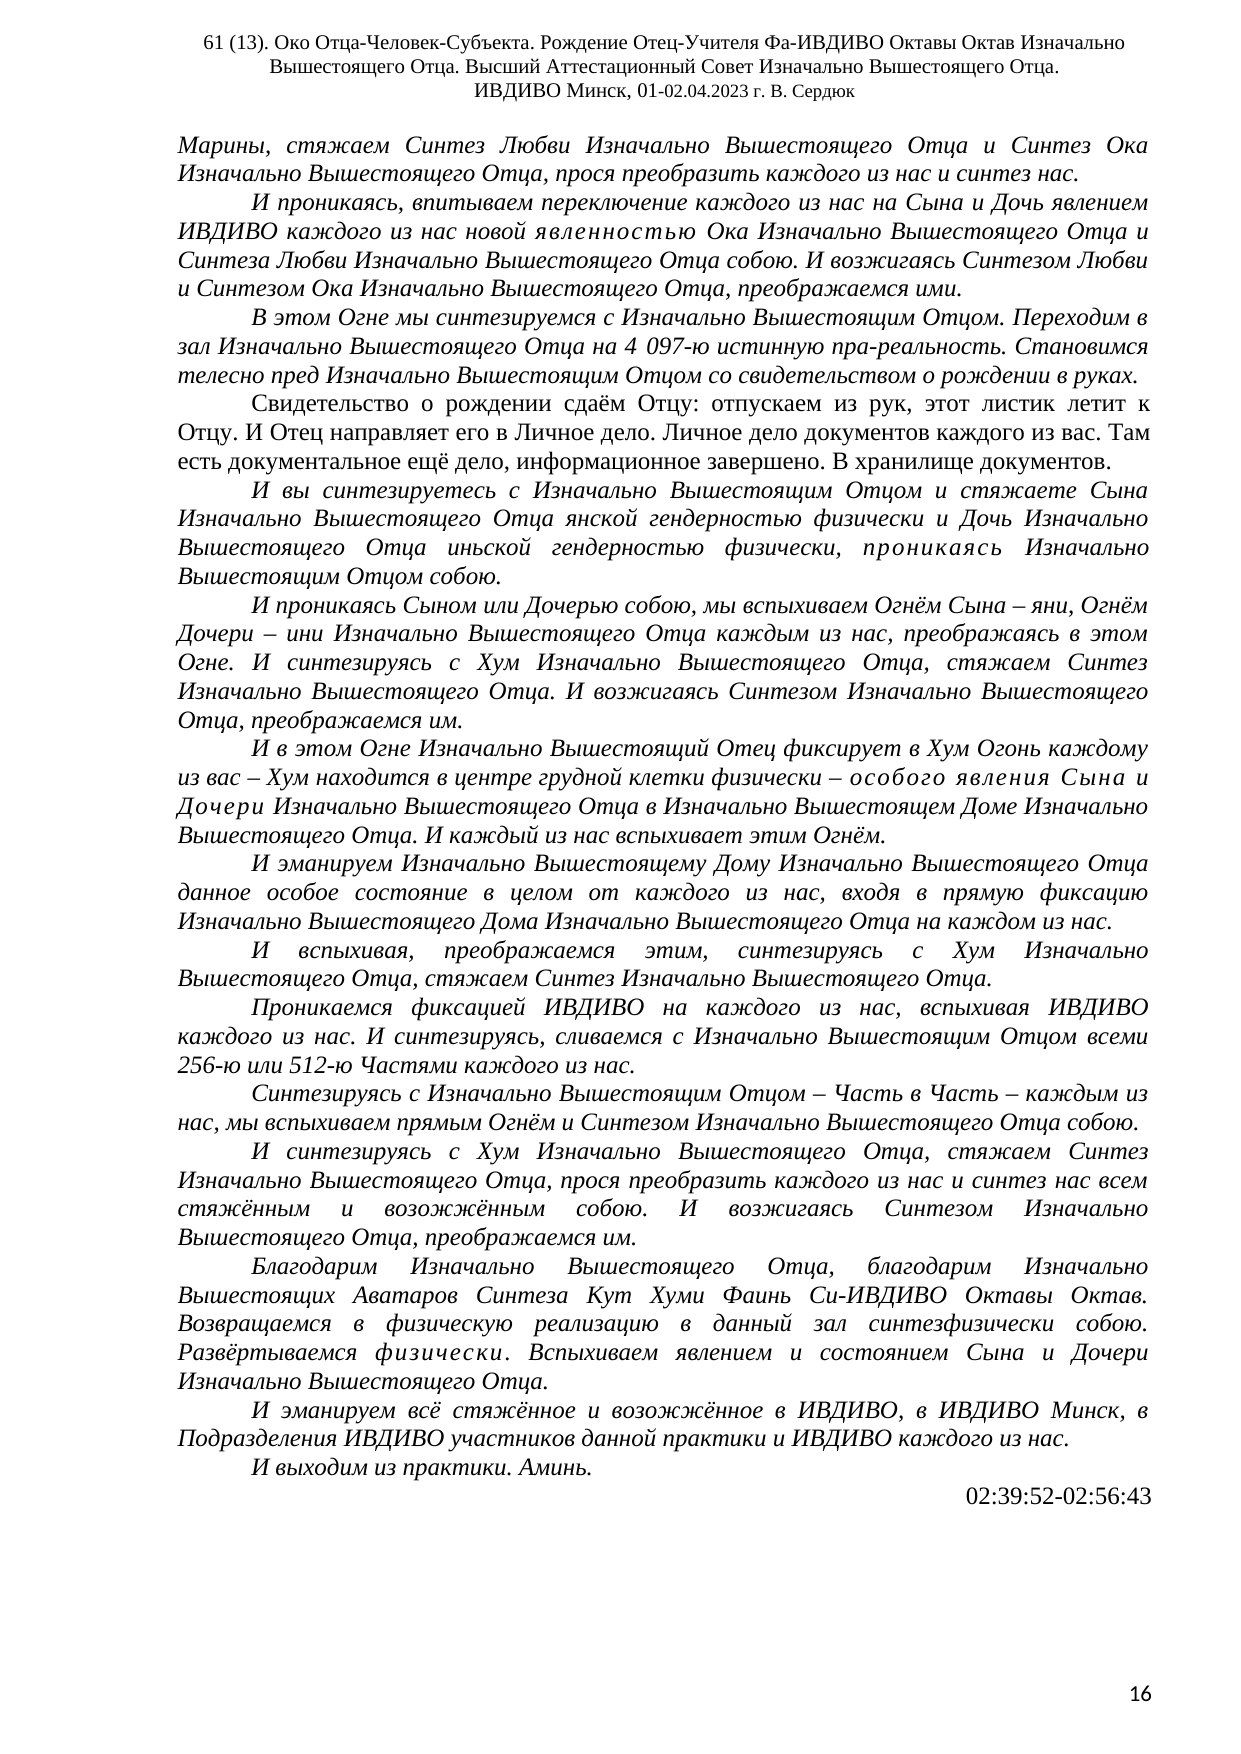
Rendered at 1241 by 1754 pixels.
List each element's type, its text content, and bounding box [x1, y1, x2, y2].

text Благодарим Изначально Вышестоящего Отца, благодарим Изначально Вышестоящих Аватаров Синтеза Кут Хуми Фаинь Си-ИВДИВО Октавы Октав. Возвращаемся в физическую реализацию в данный зал синтезфизически собою. Развёртываемся физически. Вспыхиваем явлением и состоянием Сына и Дочери Изначально Вышестоящего Отца. [177, 1251, 1152, 1395]
text В этом Огне мы синтезируемся с Изначально Вышестоящим Отцом. Переходим в зал Изначально Вышестоящего Отца на 4 097-ю истинную пра-реальность. Становимся телесно пред Изначально Вышестоящим Отцом со свидетельством о рождении в руках. [177, 302, 1152, 388]
text И вспыхивая, преображаемся этим, синтезируясь с Хум Изначально Вышестоящего Отца, стяжаем Синтез Изначально Вышестоящего Отца. [177, 935, 1152, 992]
text И в этом Огне Изначально Вышестоящий Отец фиксирует в Хум Огонь каждому из вас – Хум находится в центре грудной клетки физически – особого явления Сына и Дочери Изначально Вышестоящего Отца в Изначально Вышестоящем Доме Изначально Вышестоящего Отца. И каждый из нас вспыхивает этим Огнём. [177, 733, 1152, 848]
text И проникаясь, впитываем переключение каждого из нас на Сына и Дочь явлением ИВДИВО каждого из нас новой явленностью Ока Изначально Вышестоящего Отца и Синтеза Любви Изначально Вышестоящего Отца собою. И возжигаясь Синтезом Любви и Синтезом Ока Изначально Вышестоящего Отца, преображаемся ими. [177, 187, 1152, 302]
text 02:39:52-02:56:43 [177, 1481, 1152, 1510]
text И выходим из практики. Аминь. [177, 1452, 1152, 1481]
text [177, 130, 1152, 187]
text Свидетельство о рождении сдаём Отцу: отпускаем из рук, этот листик летит к Отцу. И Отец направляет его в Личное дело. Личное дело документов каждого из вас. Там есть документальное ещё дело, информационное завершено. В хранилище документов. [177, 388, 1152, 475]
text И синтезируясь с Хум Изначально Вышестоящего Отца, стяжаем Синтез Изначально Вышестоящего Отца, прося преобразить каждого из нас и синтез нас всем стяжённым и возожжённым собою. И возжигаясь Синтезом Изначально Вышестоящего Отца, преображаемся им. [177, 1136, 1152, 1251]
text И вы синтезируетесь с Изначально Вышестоящим Отцом и стяжаете Сына Изначально Вышестоящего Отца янской гендерностью физически и Дочь Изначально Вышестоящего Отца иньской гендерностью физически, проникаясь Изначально Вышестоящим Отцом собою. [177, 475, 1152, 590]
text И эманируем всё стяжённое и возожжённое в ИВДИВО, в ИВДИВО Минск, в Подразделения ИВДИВО участников данной практики и ИВДИВО каждого из нас. [177, 1395, 1152, 1452]
text Проникаемся фиксацией ИВДИВО на каждого из нас, вспыхивая ИВДИВО каждого из нас. И синтезируясь, сливаемся с Изначально Вышестоящим Отцом всеми 256-ю или 512-ю Частями каждого из нас. [177, 992, 1152, 1078]
text И эманируем Изначально Вышестоящему Дому Изначально Вышестоящего Отца данное особое состояние в целом от каждого из нас, входя в прямую фиксацию Изначально Вышестоящего Дома Изначально Вышестоящего Отца на каждом из нас. [177, 848, 1152, 935]
text Синтезируясь с Изначально Вышестоящим Отцом – Часть в Часть – каждым из нас, мы вспыхиваем прямым Огнём и Синтезом Изначально Вышестоящего Отца собою. [177, 1078, 1152, 1136]
text И проникаясь Сыном или Дочерью собою, мы вспыхиваем Огнём Сына ‒ яни, Огнём Дочери ‒ ини Изначально Вышестоящего Отца каждым из нас, преображаясь в этом Огне. И синтезируясь с Хум Изначально Вышестоящего Отца, стяжаем Синтез Изначально Вышестоящего Отца. И возжигаясь Синтезом Изначально Вышестоящего Отца, преображаемся им. [177, 590, 1152, 733]
